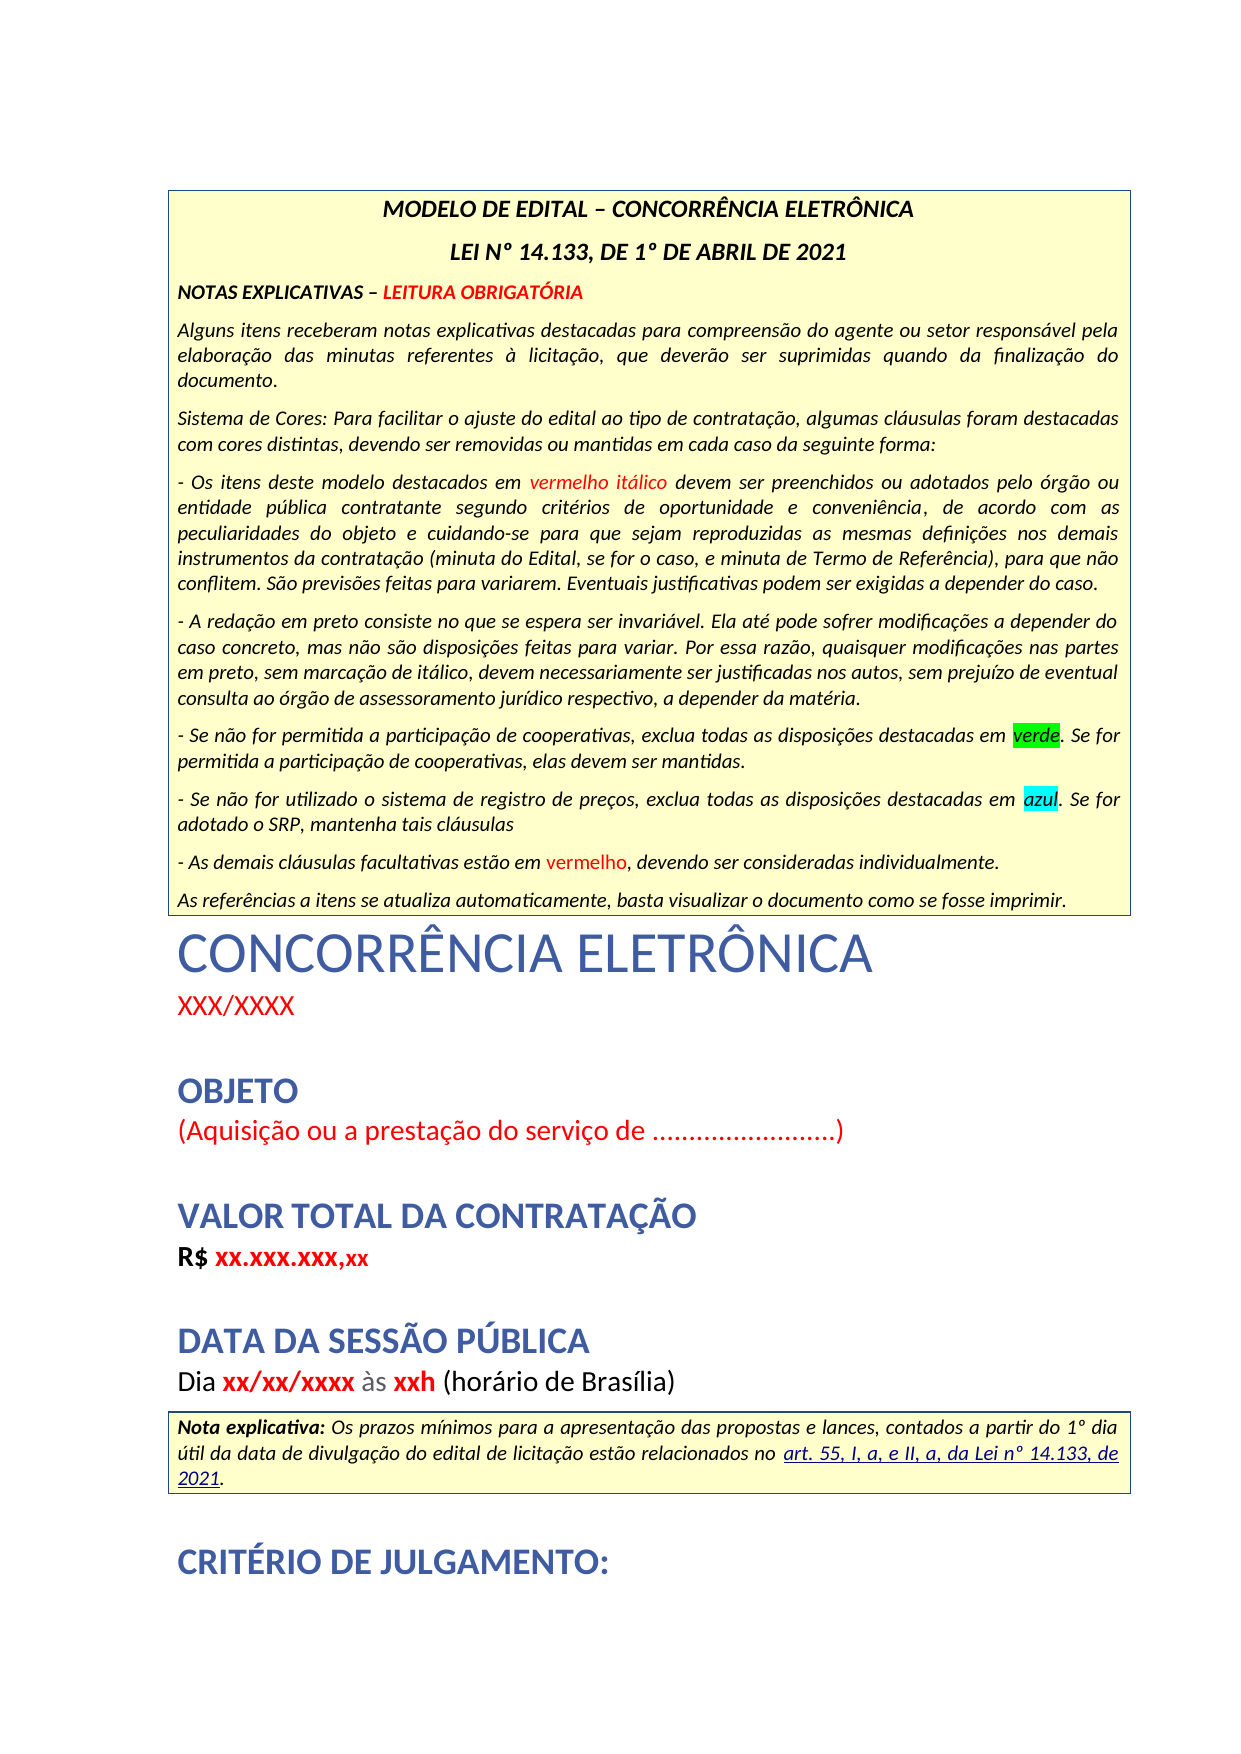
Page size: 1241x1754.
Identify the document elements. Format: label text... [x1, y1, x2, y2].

text MODELO DE EDITAL – CONCORRÊNCIA ELETRÔNICA [169, 191, 1130, 223]
text VALOR TOTAL DA CONTRATAÇÃO [177, 1192, 1122, 1238]
text - A redação em preto consiste no que se espera ser invariável. Ela até pode sofrer modificações a depender do caso concreto, mas não são disposições feitas para variar. Por essa razão, quaisquer modificações nas partes em preto, sem marcação de itálico, devem necessariamente ser justificadas nos autos, sem prejuízo de eventual consulta ao órgão de assessoramento jurídico respectivo, a depender da matéria. [169, 605, 1130, 710]
text - As demais cláusulas facultativas estão em vermelho, devendo ser consideradas individualmente. [169, 846, 1130, 875]
text Sistema de Cores: Para facilitar o ajuste do edital ao tipo de contratação, algumas cláusulas foram destacadas com cores distintas, devendo ser removidas ou mantidas em cada caso da seguinte forma: [169, 402, 1130, 456]
text - Se não for utilizado o sistema de registro de preços, exclua todas as disposições destacadas em azul. Se for adotado o SRP, mantenha tais cláusulas [169, 783, 1130, 837]
text Dia xx/xx/xxxx às xxh (horário de Brasília) [177, 1363, 1122, 1399]
text (Aquisição ou a prestação do serviço de .........................) [177, 1112, 1122, 1148]
text - Se não for permitida a participação de cooperativas, exclua todas as disposições destacadas em verde. Se for permitida a participação de cooperativas, elas devem ser mantidas. [169, 719, 1130, 773]
text OBJETO [177, 1067, 1122, 1112]
text XXX/XXXX [177, 987, 1122, 1023]
text R$ xx.xxx.xxx,xx [177, 1238, 1122, 1273]
text As referências a itens se atualiza automaticamente, basta visualizar o documento como se fosse imprimir. [169, 884, 1130, 915]
text NOTAS EXPLICATIVAS – LEITURA OBRIGATÓRIA [169, 276, 1130, 304]
text Alguns itens receberam notas explicativas destacadas para compreensão do agente ou setor responsável pela elaboração das minutas referentes à licitação, que deverão ser suprimidas quando da finalização do documento. [169, 314, 1130, 393]
text LEI Nº 14.133, DE 1º DE ABRIL DE 2021 [169, 233, 1130, 266]
text Critério de Julgamento: [177, 1538, 1122, 1584]
text - Os itens deste modelo destacados em vermelho itálico devem ser preenchidos ou adotados pelo órgão ou entidade pública contratante segundo critérios de oportunidade e conveniência, de acordo com as peculiaridades do objeto e cuidando-se para que sejam reproduzidas as mesmas definições nos demais instrumentos da contratação (minuta do Edital, se for o caso, e minuta de Termo de Referência), para que não conflitem. São previsões feitas para variarem. Eventuais justificativas podem ser exigidas a depender do caso. [169, 466, 1130, 596]
text CONCORRÊNCIA ELETRÔNICA [177, 916, 1122, 987]
text DATA DA SESSÃO PÚBLICA [177, 1317, 1122, 1363]
text Nota explicativa: Os prazos mínimos para a apresentação das propostas e lances, contados a partir do 1º dia útil da data de divulgação do edital de licitação estão relacionados no art. 55, I, a, e II, a, da Lei nº 14.133, de 2021. [169, 1413, 1130, 1493]
